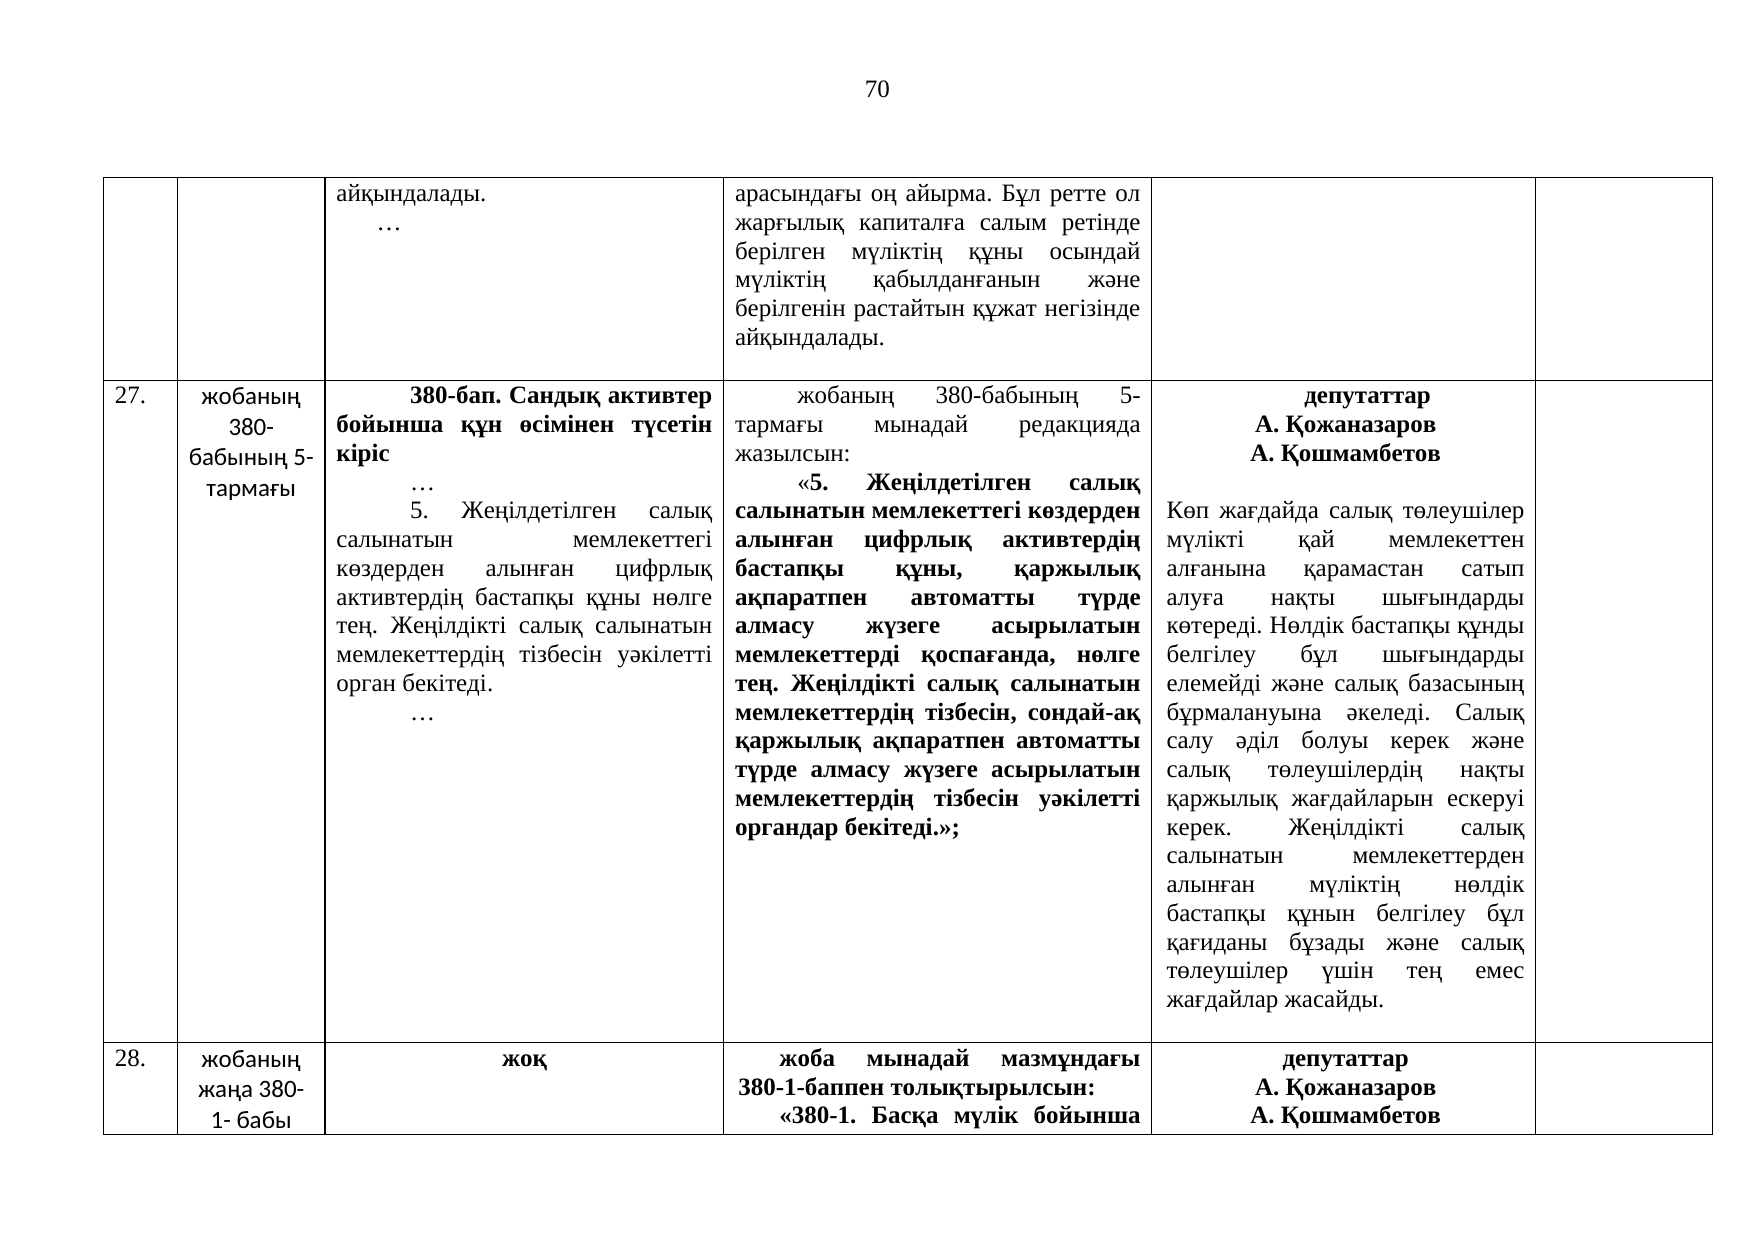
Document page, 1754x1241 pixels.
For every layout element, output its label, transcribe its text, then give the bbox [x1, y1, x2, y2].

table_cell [724, 178, 1151, 379]
table_cell жобаның 380-бабының 5-тармағы [178, 381, 324, 1042]
table_cell [1536, 381, 1712, 1042]
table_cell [1152, 178, 1535, 379]
table_cell депутаттар А. Қожаназаров А. Қошмамбетов Көп жағдайда салық төлеушілер мүлікті қай мемлекеттен алғанына қарамастан сатып алуға нақты шығындарды көтереді. Нөлдік бастапқы құнды белгілеу бұл шығындарды елемейді және салық базасының бұрмалануына әкеледі. Салық салу әділ болуы керек және салық төлеушілердің нақты қаржылық жағдайларын ескеруі керек. Жеңілдікті салық салынатын мемлекеттерден алынған мүліктің нөлдік бастапқы құнын белгілеу бұл қағиданы бұзады және салық төлеушілер үшін тең емес жағдайлар жасайды. [1152, 381, 1535, 1042]
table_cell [178, 178, 324, 379]
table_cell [178, 1043, 324, 1134]
table_cell [1536, 1043, 1712, 1134]
table_cell [104, 1043, 177, 1134]
table_cell 380-бап. Сандық активтер бойынша құн өсімінен түсетін кіріс … 5. Жеңілдетілген салық салынатын мемлекеттегі көздерден алынған цифрлық активтердің бастапқы құны нөлге тең. Жеңілдікті салық салынатын мемлекеттердің тізбесін уәкілетті орган бекітеді. … [326, 381, 723, 1042]
table_cell [1536, 178, 1712, 379]
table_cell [326, 178, 723, 379]
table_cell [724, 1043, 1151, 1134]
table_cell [1152, 1043, 1535, 1134]
table_cell [104, 381, 177, 1042]
table_cell [104, 178, 177, 379]
table_cell жоқ [326, 1043, 723, 1134]
table_cell жобаның 380-бабының 5-тармағы мынадай редакцияда жазылсын: «5. Жеңілдетілген салық салынатын мемлекеттегі көздерден алынған цифрлық активтердің бастапқы құны, қаржылық ақпаратпен автоматты түрде алмасу жүзеге асырылатын мемлекеттерді қоспағанда, нөлге тең. Жеңілдікті салық салынатын мемлекеттердің тізбесін, сондай-ақ қаржылық ақпаратпен автоматты түрде алмасу жүзеге асырылатын мемлекеттердің тізбесін уәкілетті органдар бекітеді.»; [724, 381, 1151, 1042]
